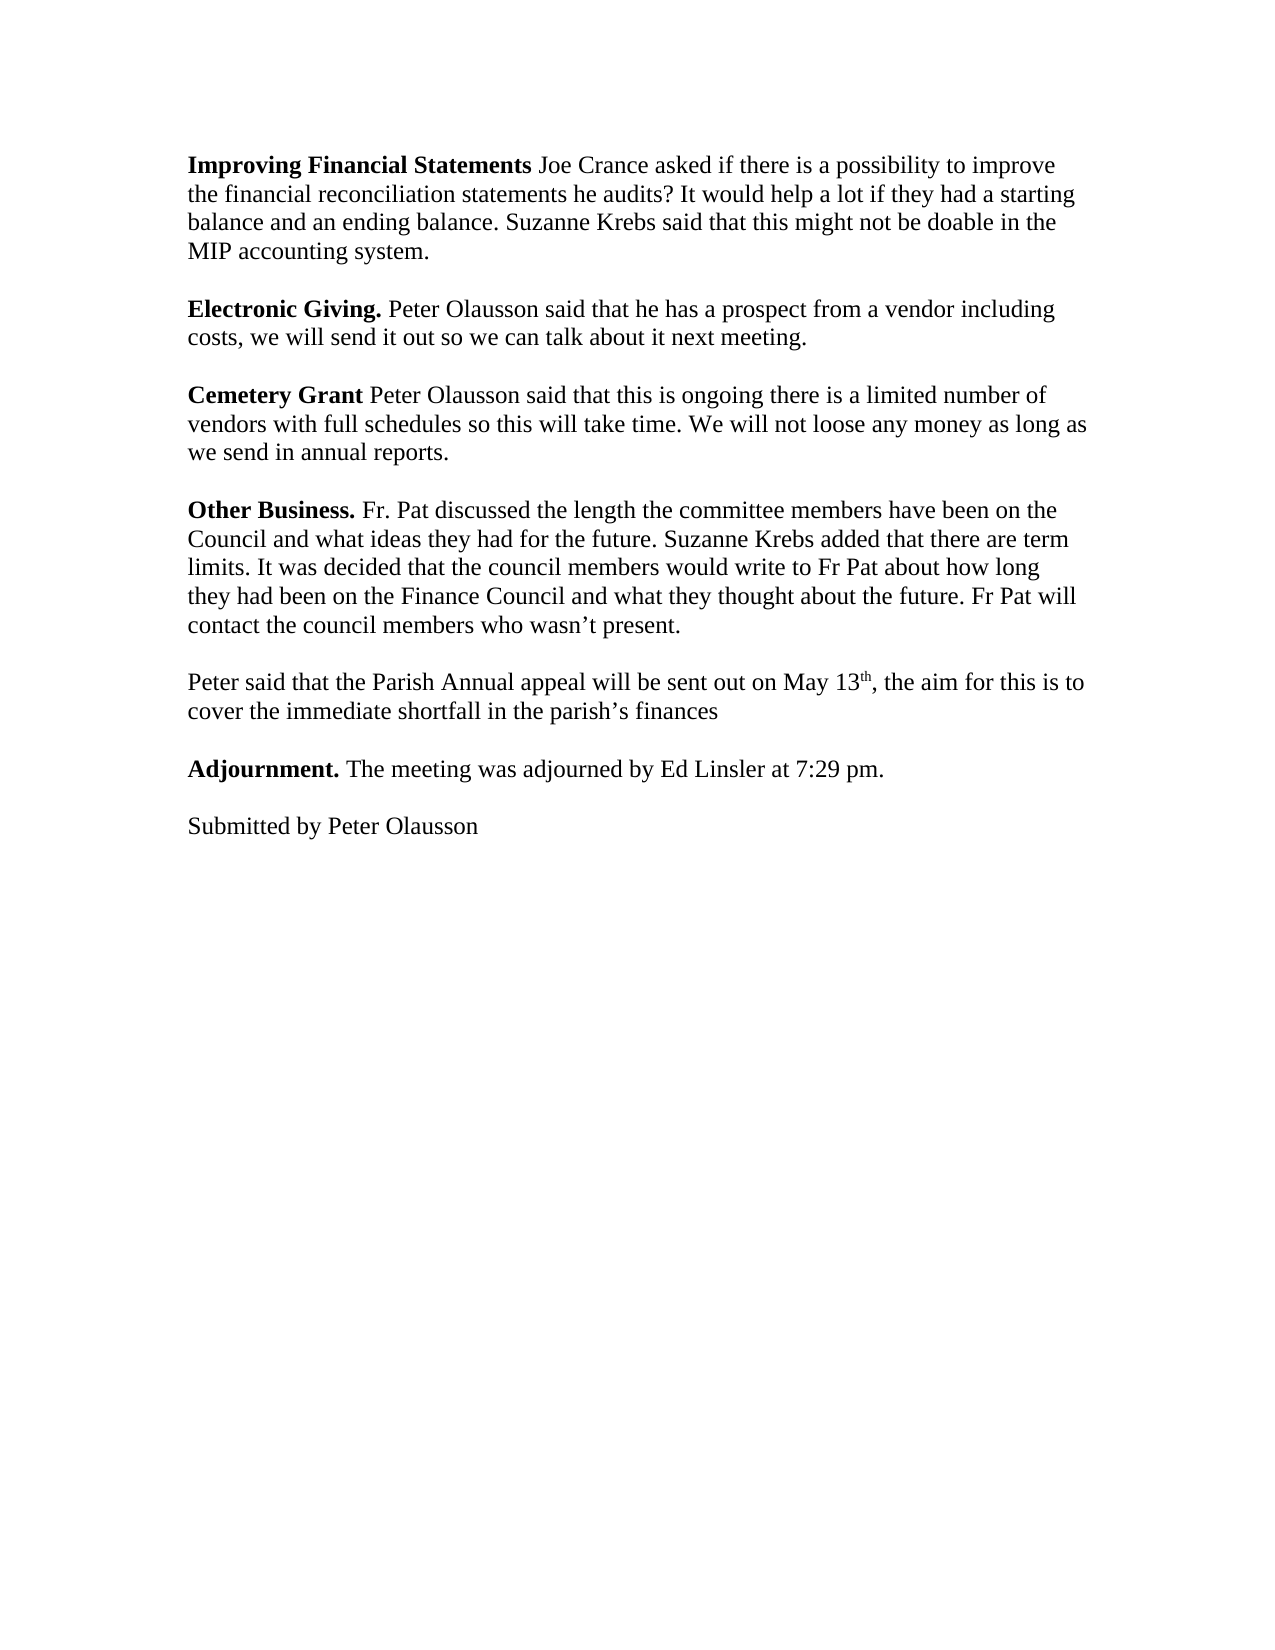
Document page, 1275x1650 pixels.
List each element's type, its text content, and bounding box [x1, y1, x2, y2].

text Cemetery Grant Peter Olausson said that this is ongoing there is a limited number of vendors with full schedules so this will take time. We will not loose any money as long as we send in annual reports. [187, 380, 1087, 466]
text Improving Financial Statements Joe Crance asked if there is a possibility to improve the financial reconciliation statements he audits? It would help a lot if they had a starting balance and an ending balance. Suzanne Krebs said that this might not be doable in the MIP accounting system. [187, 150, 1087, 265]
text Other Business. Fr. Pat discussed the length the committee members have been on the Council and what ideas they had for the future. Suzanne Krebs added that there are term limits. It was decided that the council members would write to Fr Pat about how long they had been on the Finance Council and what they thought about the future. Fr Pat will contact the council members who wasn’t present. [187, 495, 1087, 639]
text Adjournment. The meeting was adjourned by Ed Linsler at 7:29 pm. [187, 754, 1087, 782]
text Peter said that the Parish Annual appeal will be sent out on May 13th, the aim for this is to cover the immediate shortfall in the parish’s finances [187, 667, 1087, 725]
text Electronic Giving. Peter Olausson said that he has a prospect from a vendor including costs, we will send it out so we can talk about it next meeting. [187, 294, 1087, 351]
text Submitted by Peter Olausson [187, 811, 1087, 840]
